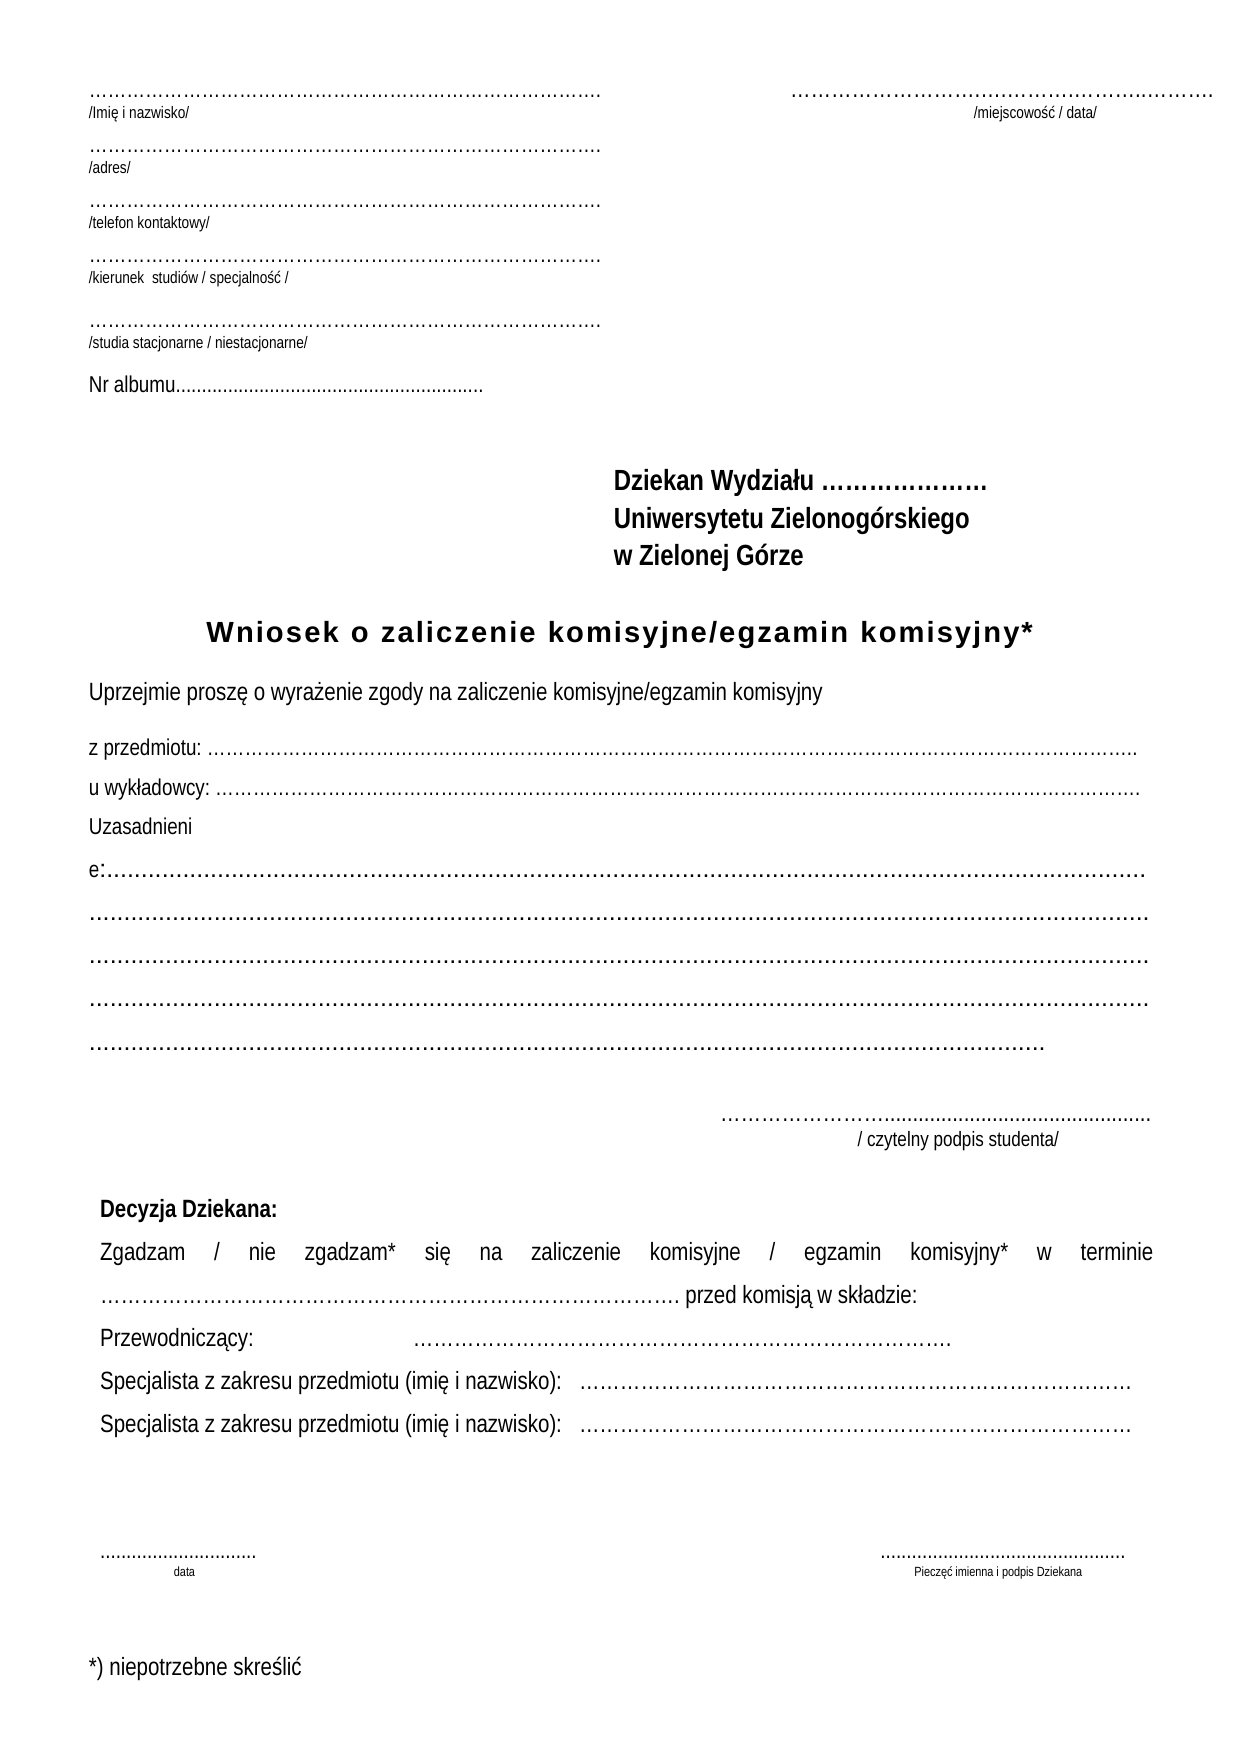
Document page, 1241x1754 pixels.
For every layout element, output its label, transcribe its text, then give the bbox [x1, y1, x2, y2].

text ……………………............................................... [89, 1098, 1152, 1127]
text /studia stacjonarne / niestacjonarne/ [89, 332, 1152, 352]
text ………………………………………………………………………. [89, 241, 1152, 268]
subtitle Wniosek o zaliczenie komisyjne/egzamin komisyjny* [89, 615, 1152, 648]
text /Imię i nazwisko/ /miejscowość / data/ [89, 102, 1139, 122]
text u wykładowcy: …………………………………………………………………………………………………………………………………. [89, 774, 1152, 800]
text Uzasadnienie:........................................................................................................................................................................................................................................................................................................................................................................................................................................................................................................................................................................................................................................................................................................................................................................... [89, 813, 1152, 1055]
text /adres/ [89, 158, 1152, 177]
text Dziekan Wydziału ………………… [614, 459, 1152, 497]
text / czytelny podpis studenta/ [857, 1127, 1152, 1151]
text /kierunek studiów / specjalność / [89, 268, 1152, 287]
text w Zielonej Górze [614, 534, 1152, 572]
text Nr albumu........................................................... [89, 371, 1152, 397]
table_header Decyzja Dziekana: Zgadzam / nie zgadzam* się na zaliczenie komisyjne / egzamin komisyjny* w terminie …………………………………………………………………………. przed komisją w składzie: Przewodniczący: ……………………………………………………………………. Specjalista z zakresu przedmiotu (imię i nazwisko): ……………………………………………………………………… Specjalista z zakresu przedmiotu (imię i nazwisko): ……………………………………………………………………… .............................. ............................................... data Pieczęć imienna i podpis Dziekana [89, 1194, 1166, 1590]
text ………………………………………………………………………. ……………………….….……….………..………. [89, 74, 1152, 102]
text Uprzejmie proszę o wyrażenie zgody na zaliczenie komisyjne/egzamin komisyjny [89, 677, 1152, 706]
text ………………………………………………………………………. [89, 131, 1152, 158]
text ………………………………………………………………………. [89, 186, 1152, 213]
text /telefon kontaktowy/ [89, 213, 1152, 232]
text z przedmiotu: ………………………………………………………………………………………………………………………………….. [89, 734, 1152, 761]
text ………………………………………………………………………. [89, 306, 1152, 332]
text Uniwersytetu Zielonogórskiego [614, 497, 1152, 534]
